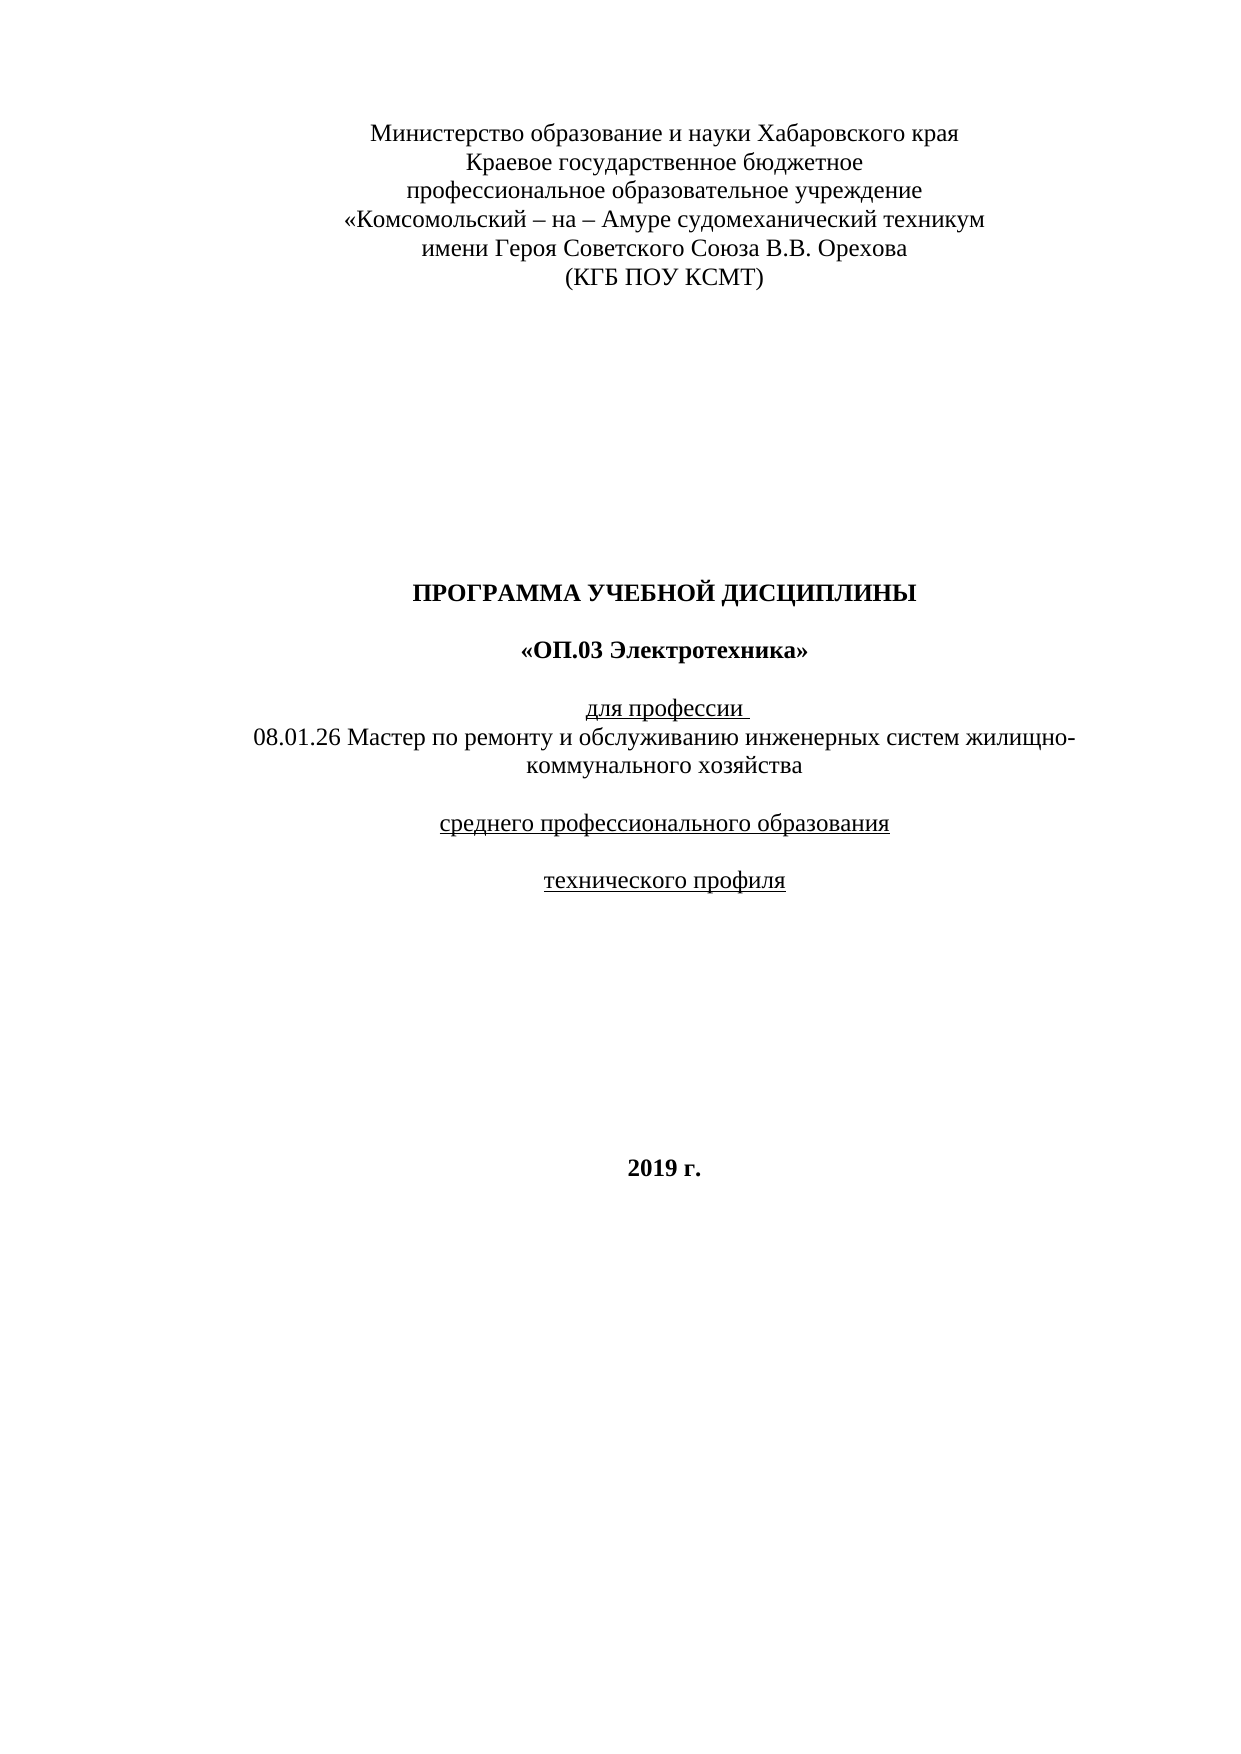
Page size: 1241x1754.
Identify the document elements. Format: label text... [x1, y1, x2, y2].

text технического профиля [177, 866, 1152, 894]
text коммунального хозяйства [177, 751, 1152, 779]
text (КГБ ПОУ КСМТ) [177, 262, 1152, 291]
text ПРОГРАММА УЧЕБНОЙ ДИСЦИПЛИНЫ [177, 578, 1152, 607]
text 08.01.26 Мастер по ремонту и обслуживанию инженерных систем жилищно- [177, 722, 1152, 751]
text для профессии [177, 693, 1152, 722]
text среднего профессионального образования [177, 808, 1152, 837]
text Министерство образование и науки Хабаровского края [177, 118, 1152, 147]
text Краевое государственное бюджетное [177, 147, 1152, 176]
text профессиональное образовательное учреждение [177, 176, 1152, 204]
text «Комсомольский – на – Амуре судомеханический техникум [177, 204, 1152, 233]
text «ОП.03 Электротехника» [177, 636, 1152, 664]
text имени Героя Советского Союза В.В. Орехова [177, 233, 1152, 262]
text 2019 г. [177, 1153, 1152, 1182]
